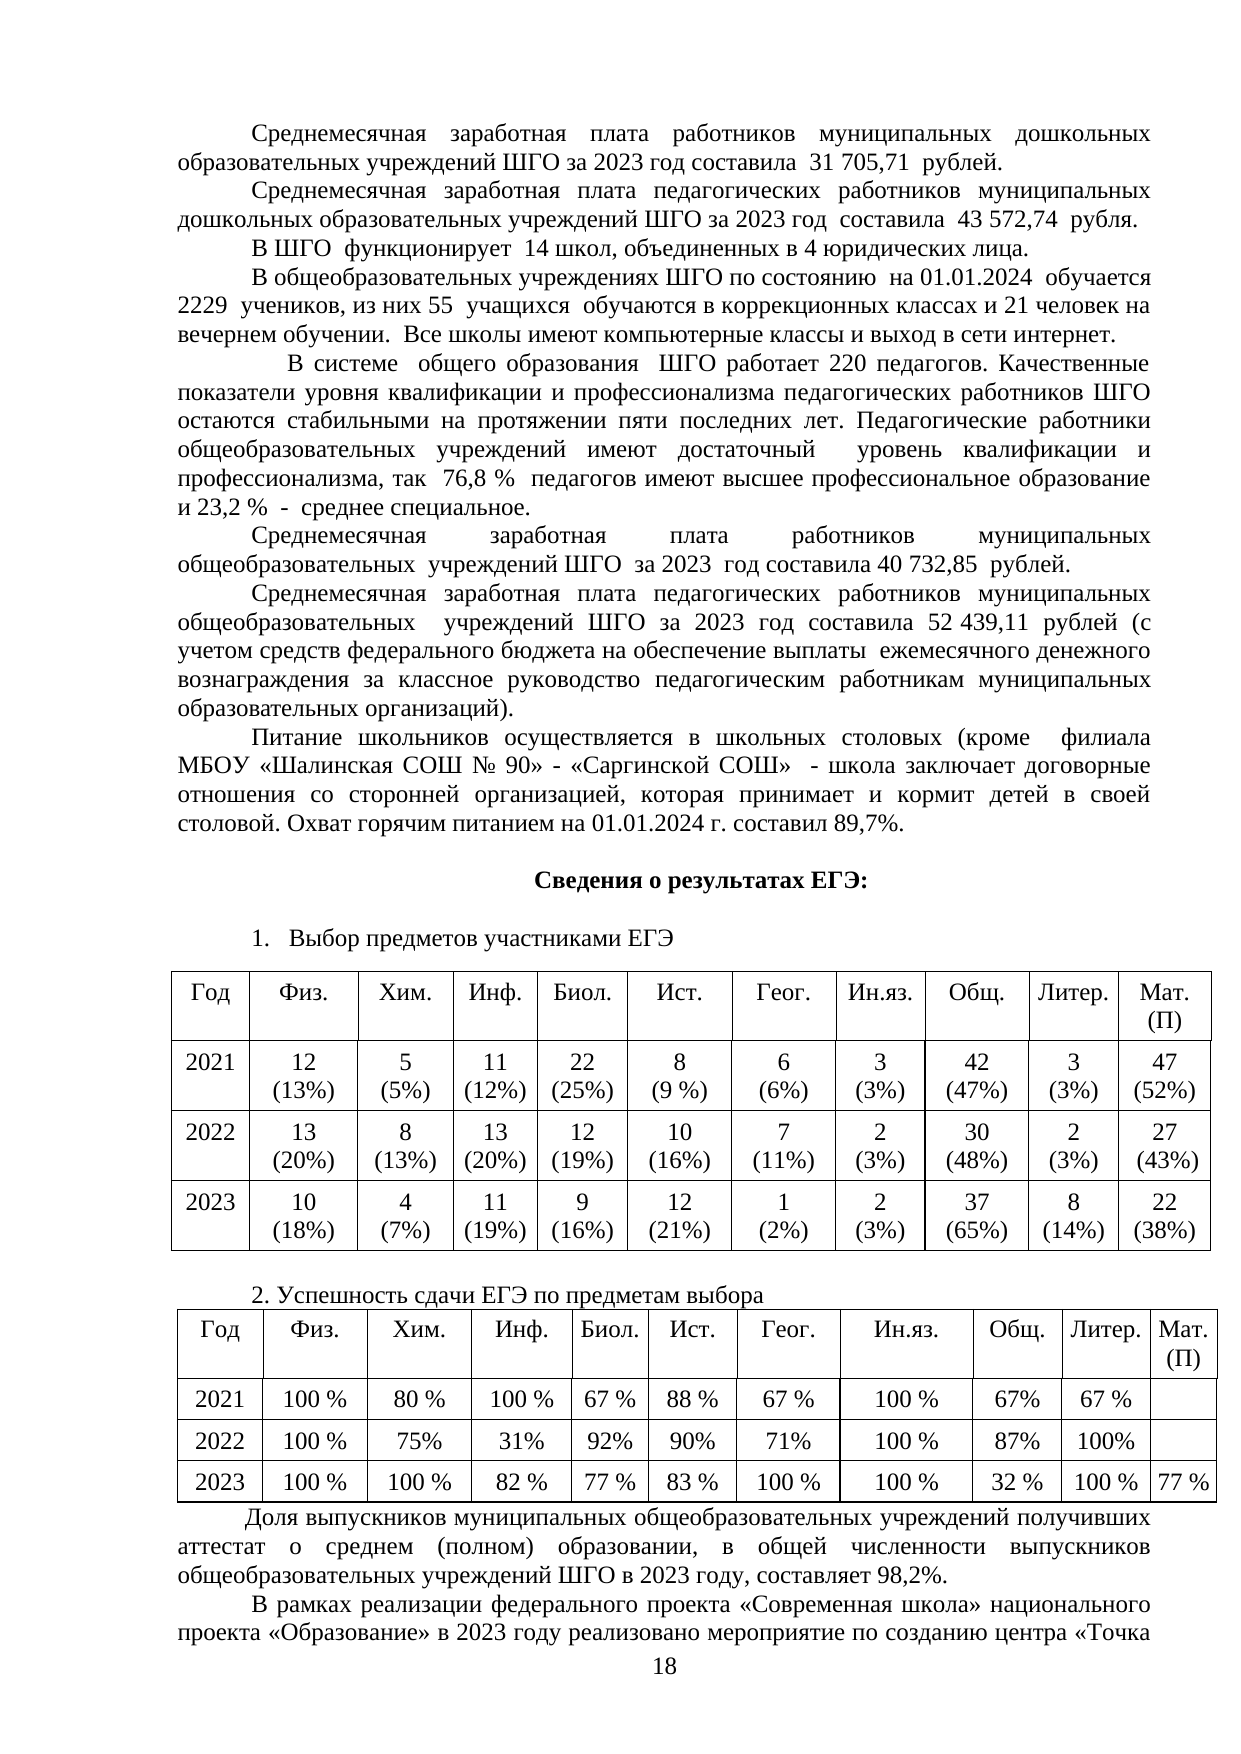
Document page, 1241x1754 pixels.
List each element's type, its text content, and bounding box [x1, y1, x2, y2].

table_cell 92% [572, 1420, 648, 1460]
table_cell [1151, 1420, 1216, 1460]
table_header Мат. (П) [1119, 972, 1211, 1040]
table_cell 100 % [841, 1461, 972, 1501]
table_cell 6 (6%) [732, 1041, 835, 1110]
table_cell 7 (11%) [732, 1111, 835, 1180]
table_cell 87% [973, 1420, 1061, 1460]
table_cell 10 (18%) [250, 1181, 357, 1250]
table_cell 100 % [841, 1420, 972, 1460]
table_cell 8 (14%) [1029, 1181, 1118, 1250]
text Среднемесячная заработная плата педагогических работников муниципальных дошкольных образовательных учреждений ШГО за 2023 год составила 43 572,74 рубля. [177, 176, 1152, 233]
table_cell 4 (7%) [358, 1181, 453, 1250]
table_header Ин.яз. [841, 1310, 973, 1378]
table_header Ист. [649, 1310, 737, 1378]
text Питание школьников осуществляется в школьных столовых (кроме филиала МБОУ «Шалинская СОШ № 90» - «Саргинской СОШ» - школа заключает договорные отношения со сторонней организацией, которая принимает и кормит детей в своей столовой. Охват горячим питанием на 01.01.2024 г. составил 89,7%. [177, 722, 1152, 837]
table_cell 3 (3%) [1029, 1041, 1118, 1110]
table_cell 3 (3%) [836, 1041, 924, 1110]
table_cell 5 (5%) [358, 1041, 453, 1110]
table_cell 2 (3%) [836, 1111, 924, 1180]
table_cell 31% [472, 1420, 571, 1460]
table_header Геог. [733, 972, 836, 1040]
text В общеобразовательных учреждениях ШГО по состоянию на 01.01.2024 обучается 2229 учеников, из них 55 учащихся обучаются в коррекционных классах и 21 человек на вечернем обучении. Все школы имеют компьютерные классы и выход в сети интернет. [177, 262, 1152, 348]
table_cell 2021 [178, 1379, 262, 1419]
table_cell 100% [1062, 1420, 1150, 1460]
table_cell 71% [737, 1420, 839, 1460]
table_cell 100 % [1062, 1461, 1150, 1501]
table_header Физ. [264, 1310, 367, 1378]
table_cell 22 (25%) [538, 1041, 627, 1110]
table_cell 8 (9 %) [628, 1041, 731, 1110]
table_cell 82 % [472, 1461, 571, 1501]
table_header Хим. [359, 972, 453, 1040]
table_cell 42 (47%) [926, 1041, 1028, 1110]
table_cell 27 (43%) [1119, 1111, 1210, 1180]
table_cell 100 % [737, 1461, 839, 1501]
table_cell 32 % [973, 1461, 1061, 1501]
table_cell 67 % [1062, 1379, 1150, 1419]
text Среднемесячная заработная плата работников муниципальных дошкольных образовательных учреждений ШГО за 2023 год составила 31 705,71 рублей. [177, 118, 1152, 176]
table_cell 2 (3%) [836, 1181, 924, 1250]
table_cell 100 % [472, 1379, 571, 1419]
table_cell 90% [649, 1420, 736, 1460]
table_cell 22 (38%) [1119, 1181, 1210, 1250]
table_cell 2023 [172, 1181, 249, 1250]
text Сведения о результатах ЕГЭ: [177, 866, 1152, 894]
table_cell 8 (13%) [358, 1111, 453, 1180]
table_cell 9 (16%) [538, 1181, 627, 1250]
table_cell 2021 [172, 1041, 249, 1110]
table_cell 77 % [1151, 1461, 1216, 1501]
text В ШГО функционирует 14 школ, объединенных в 4 юридических лица. [177, 233, 1152, 262]
table_cell 2 (3%) [1029, 1111, 1118, 1180]
table_header Геог. [738, 1310, 840, 1378]
table_cell 100 % [263, 1461, 367, 1501]
table_cell 88 % [649, 1379, 736, 1419]
table_cell 30 (48%) [926, 1111, 1028, 1180]
table_cell 100 % [263, 1379, 367, 1419]
table_header Ин.яз. [837, 972, 925, 1040]
text Среднемесячная заработная плата педагогических работников муниципальных общеобразовательных учреждений ШГО за 2023 год составила 52 439,11 рублей (с учетом средств федерального бюджета на обеспечение выплаты ежемесячного денежного вознаграждения за классное руководство педагогическим работникам муниципальных образовательных организаций). [177, 578, 1152, 722]
table_cell 67 % [737, 1379, 839, 1419]
table_cell 10 (16%) [628, 1111, 731, 1180]
table_cell 100 % [841, 1379, 972, 1419]
table_header Мат.(П) [1151, 1310, 1217, 1378]
table_cell 47 (52%) [1119, 1041, 1210, 1110]
table_cell 100 % [263, 1420, 367, 1460]
table_header Инф. [472, 1310, 572, 1378]
table_cell 12 (13%) [250, 1041, 357, 1110]
table_cell 100 % [368, 1461, 471, 1501]
table_header Год [172, 972, 249, 1040]
table_cell 67 % [572, 1379, 648, 1419]
table_header Инф. [454, 972, 537, 1040]
table_cell 11 (12%) [454, 1041, 537, 1110]
table_cell [1151, 1379, 1216, 1419]
table_cell 13 (20%) [250, 1111, 357, 1180]
table_header Ист. [628, 972, 732, 1040]
text В системе общего образования ШГО работает 220 педагогов. Качественные показатели уровня квалификации и профессионализма педагогических работников ШГО остаются стабильными на протяжении пяти последних лет. Педагогические работники общеобразовательных учреждений имеют достаточный уровень квалификации и профессионализма, так 76,8 % педагогов имеют высшее профессиональное образование и 23,2 % - среднее специальное. [177, 348, 1152, 521]
table_cell 83 % [649, 1461, 736, 1501]
table_header Физ. [250, 972, 358, 1040]
table_cell 2023 [178, 1461, 262, 1501]
list Выбор предметов участниками ЕГЭ [251, 923, 1152, 952]
table_header Общ. [974, 1310, 1062, 1378]
table_cell 13 (20%) [454, 1111, 537, 1180]
table_cell 12 (21%) [628, 1181, 731, 1250]
text Доля выпускников муниципальных общеобразовательных учреждений получивших аттестат о среднем (полном) образовании, в общей численности выпускников общеобразовательных учреждений ШГО в 2023 году, составляет 98,2%. [177, 1503, 1152, 1589]
text 2. Успешность сдачи ЕГЭ по предметам выбора [177, 1280, 1152, 1308]
table_cell 11 (19%) [454, 1181, 537, 1250]
table_header Хим. [368, 1310, 471, 1378]
table_cell 12 (19%) [538, 1111, 627, 1180]
table_cell 80 % [368, 1379, 471, 1419]
text Среднемесячная заработная плата работников муниципальных общеобразовательных учреждений ШГО за 2023 год составила 40 732,85 рублей. [177, 521, 1152, 578]
table_cell 67% [973, 1379, 1061, 1419]
table_cell 75% [368, 1420, 471, 1460]
table_cell 2022 [178, 1420, 262, 1460]
table_cell 77 % [572, 1461, 648, 1501]
table_header Литер. [1063, 1310, 1150, 1378]
table_header Биол. [573, 1310, 648, 1378]
table_header Общ. [926, 972, 1029, 1040]
table_header Биол. [538, 972, 627, 1040]
table_header Год [178, 1310, 263, 1378]
table_cell 37 (65%) [926, 1181, 1028, 1250]
table_cell 2022 [172, 1111, 249, 1180]
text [177, 1589, 1152, 1646]
table_header Литер. [1030, 972, 1118, 1040]
table_cell 1 (2%) [732, 1181, 835, 1250]
